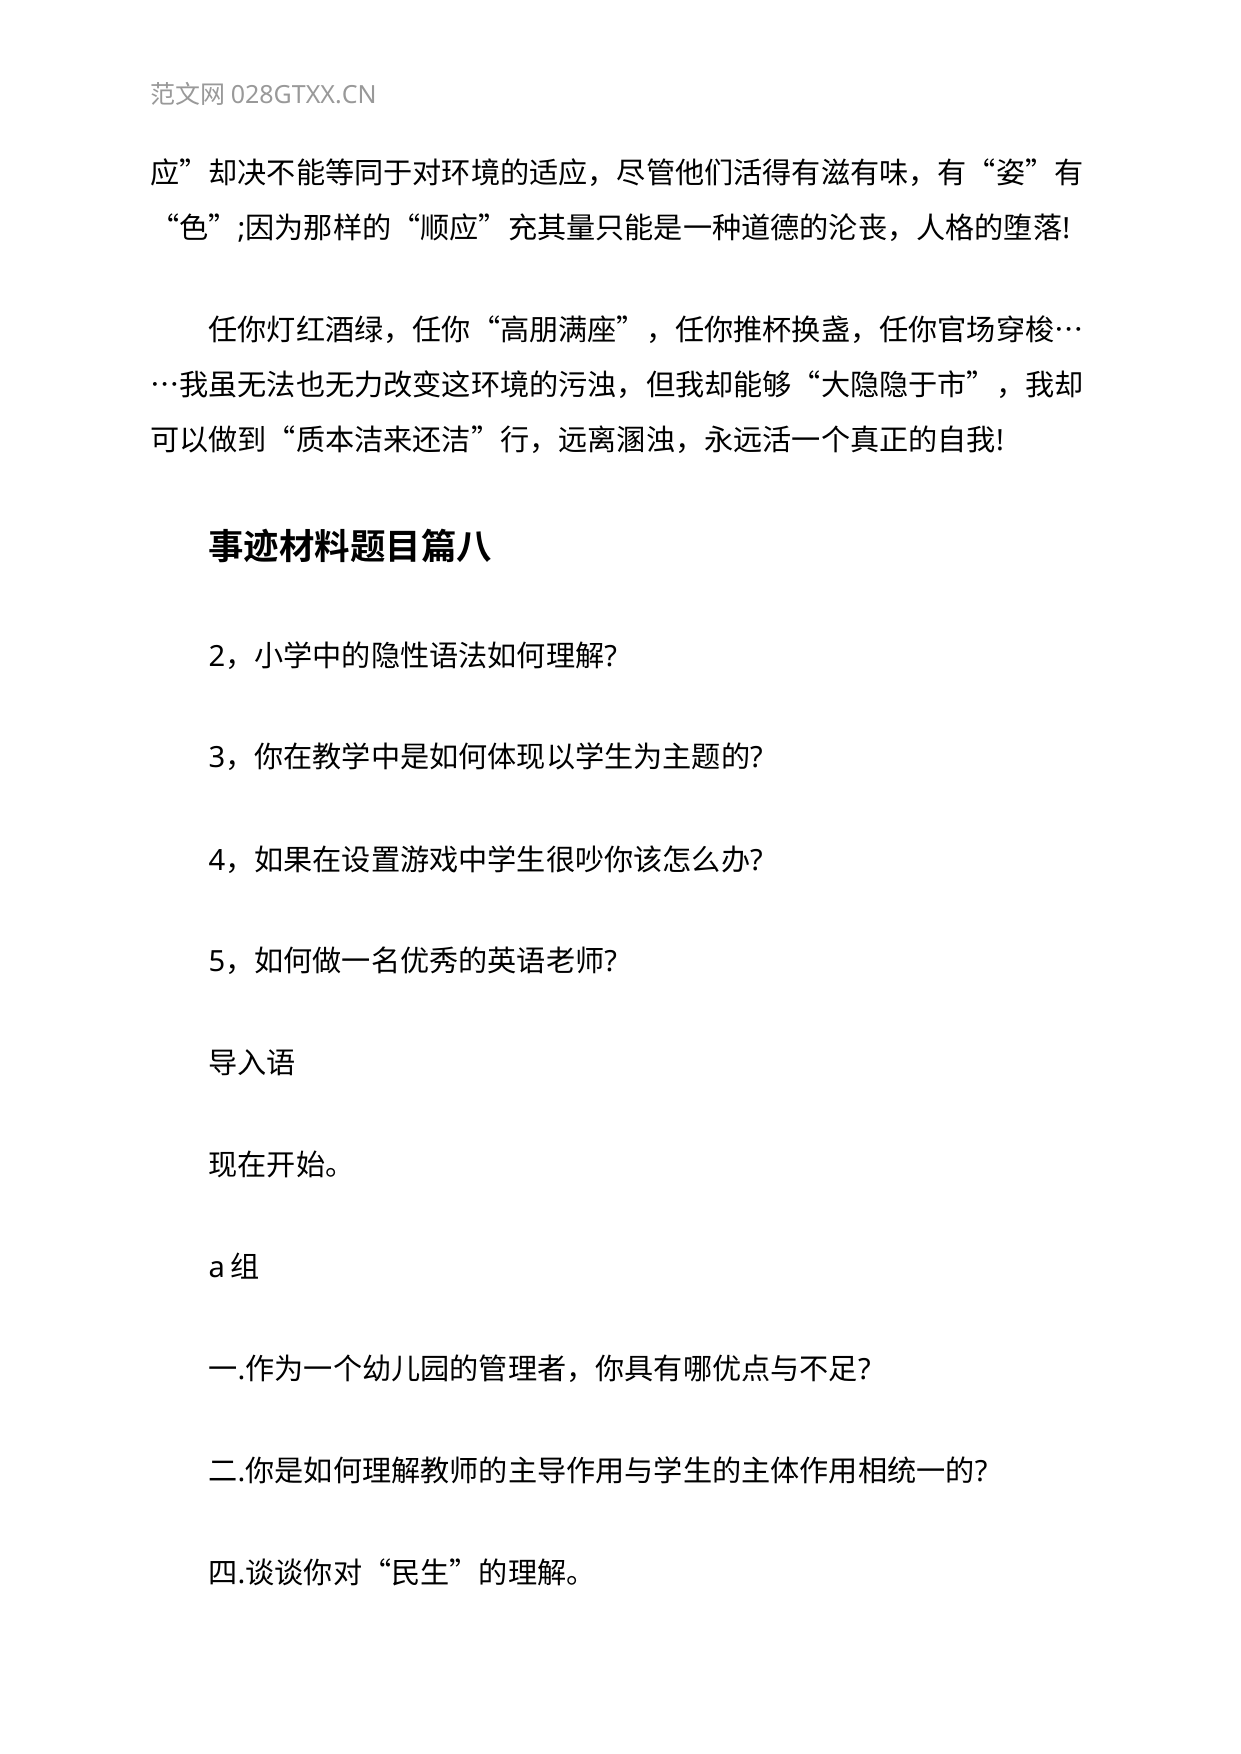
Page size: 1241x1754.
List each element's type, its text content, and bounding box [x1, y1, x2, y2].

text 3，你在教学中是如何体现以学生为主题的? [150, 734, 1090, 776]
text 4，如果在设置游戏中学生很吵你该怎么办? [150, 836, 1090, 878]
text 事迹材料题目篇八 [150, 519, 1090, 570]
text 5，如何做一名优秀的英语老师? [150, 938, 1090, 980]
text a组 [150, 1243, 1090, 1286]
text 2，小学中的隐性语法如何理解? [150, 632, 1090, 674]
text 二.你是如何理解教师的主导作用与学生的主体作用相统一的? [150, 1447, 1090, 1490]
text 现在开始。 [150, 1142, 1090, 1184]
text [150, 150, 1090, 247]
text 任你灯红酒绿，任你“高朋满座”，任你推杯换盏，任你官场穿梭……我虽无法也无力改变这环境的污浊，但我却能够“大隐隐于市”，我却可以做到“质本洁来还洁”行，远离溷浊，永远活一个真正的自我! [150, 307, 1090, 459]
text 四.谈谈你对“民生”的理解。 [150, 1549, 1090, 1592]
text 一.作为一个幼儿园的管理者，你具有哪优点与不足? [150, 1346, 1090, 1388]
text 导入语 [150, 1040, 1090, 1082]
